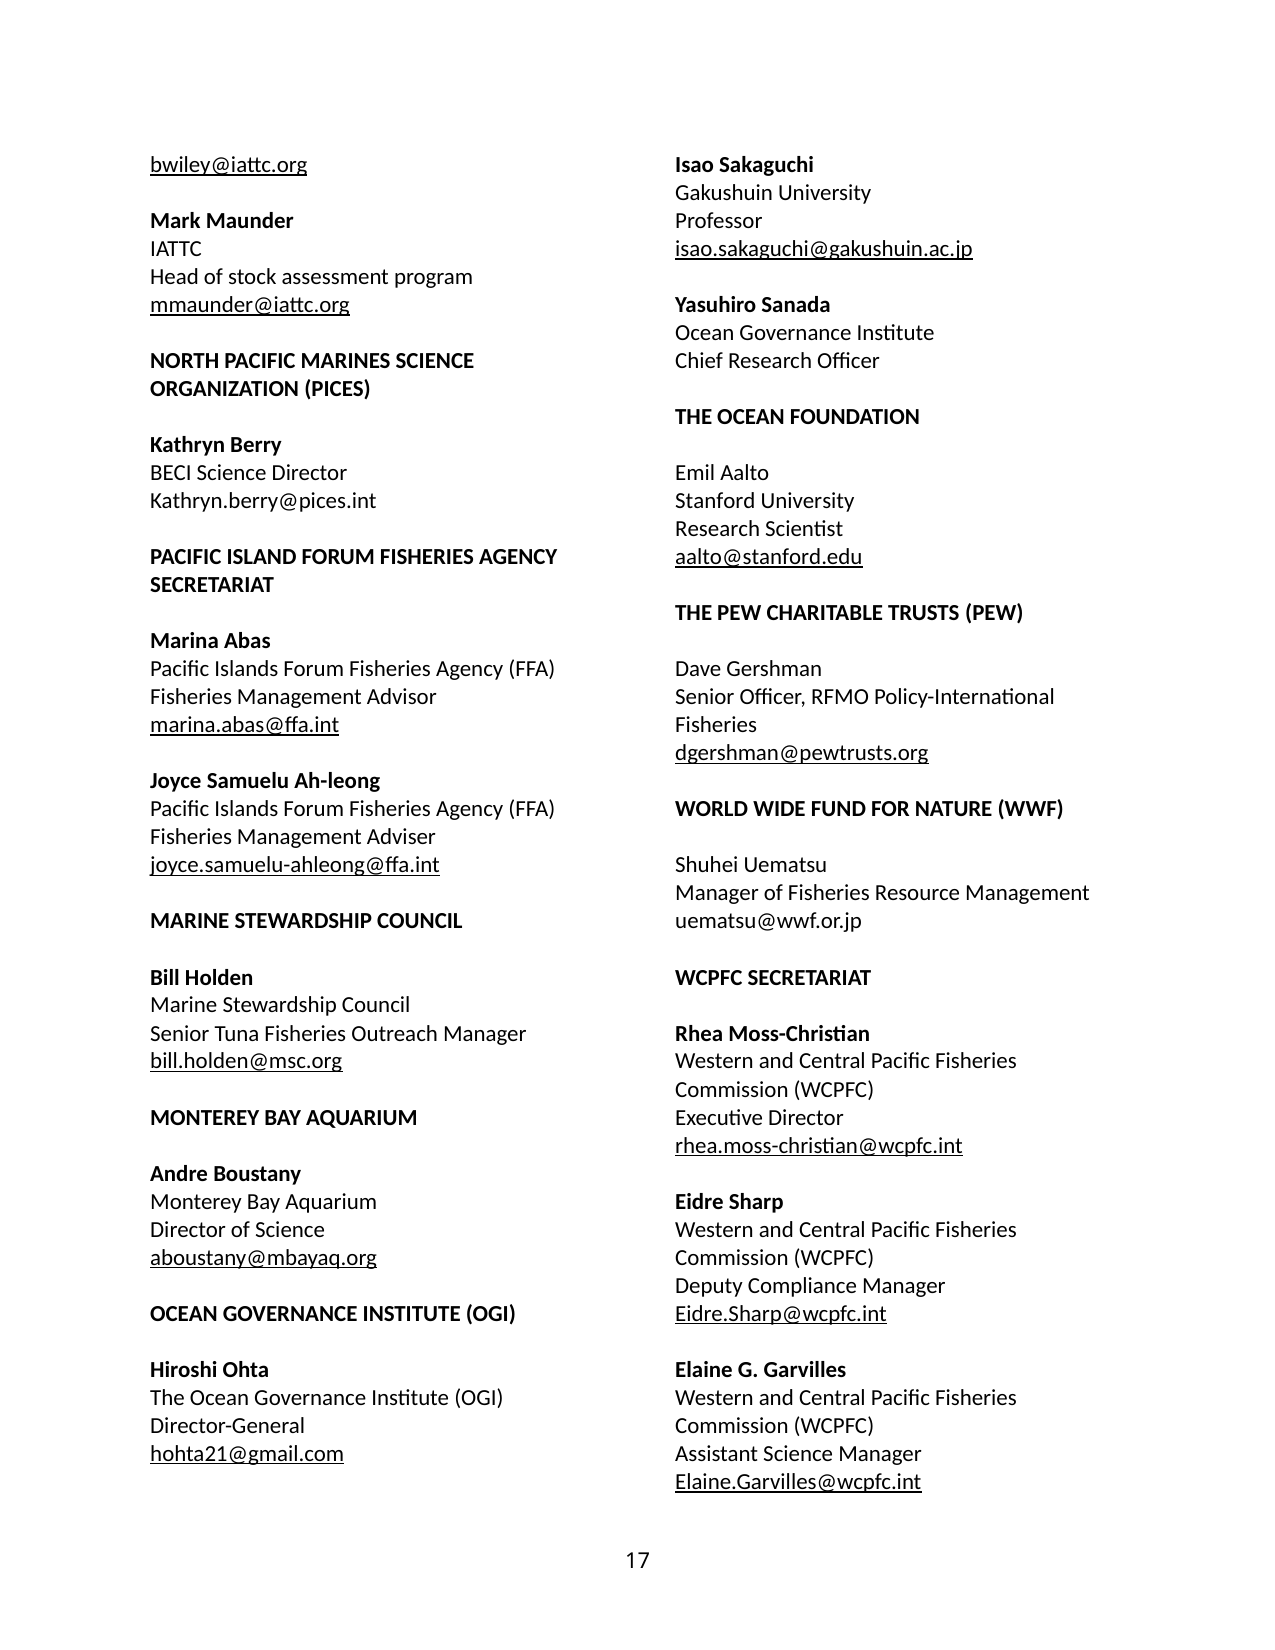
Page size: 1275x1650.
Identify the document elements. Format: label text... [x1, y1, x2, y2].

text mmaunder@iattc.org [150, 290, 600, 318]
text Gakushuin University [675, 178, 1125, 206]
text Head of stock assessment program [150, 262, 600, 290]
text aboustany@mbayaq.org [150, 1243, 600, 1271]
text BECI Science Director [150, 458, 600, 486]
text Eidre.Sharp@wcpfc.int [675, 1299, 1125, 1327]
text WORLD WIDE FUND FOR NATURE (WWF) [675, 794, 1125, 822]
text isao.sakaguchi@gakushuin.ac.jp [675, 234, 1125, 262]
text Ocean Governance Institute [675, 318, 1125, 346]
text Elaine G. Garvilles [675, 1355, 1125, 1383]
text MARINE STEWARDSHIP COUNCIL [150, 907, 600, 934]
text Monterey Bay Aquarium [150, 1187, 600, 1215]
text Shuhei Uematsu [675, 851, 1125, 878]
text Marina Abas [150, 626, 600, 654]
text Hiroshi Ohta [150, 1355, 600, 1383]
text aalto@stanford.edu [675, 542, 1125, 570]
text Elaine.Garvilles@wcpfc.int [675, 1467, 1125, 1495]
text Senior Tuna Fisheries Outreach Manager [150, 1019, 600, 1047]
text Pacific Islands Forum Fisheries Agency (FFA) [150, 794, 600, 822]
text WCPFC SECRETARIAT [675, 963, 1125, 991]
text uematsu@wwf.or.jp [675, 907, 1125, 934]
text MONTEREY BAY AQUARIUM [150, 1103, 600, 1131]
text Andre Boustany [150, 1159, 600, 1187]
text Dave Gershman [675, 654, 1125, 682]
text Rhea Moss-Christian [675, 1019, 1125, 1047]
text The Ocean Governance Institute (OGI) [150, 1383, 600, 1411]
text bwiley@iattc.org [150, 150, 600, 178]
text Professor [675, 206, 1125, 234]
text Isao Sakaguchi [675, 150, 1125, 178]
text Eidre Sharp [675, 1187, 1125, 1215]
text Fisheries Management Advisor [150, 682, 600, 710]
text dgershman@pewtrusts.org [675, 738, 1125, 766]
text rhea.moss-christian@wcpfc.int [675, 1131, 1125, 1159]
text Senior Officer, RFMO Policy-International Fisheries [675, 682, 1125, 738]
text joyce.samuelu-ahleong@ffa.int [150, 851, 600, 878]
text Emil Aalto [675, 458, 1125, 486]
text bill.holden@msc.org [150, 1047, 600, 1075]
text NORTH PACIFIC MARINES SCIENCE ORGANIZATION (PICES) [150, 346, 600, 402]
text OCEAN GOVERNANCE INSTITUTE (OGI) [150, 1299, 600, 1327]
text THE OCEAN FOUNDATION [675, 402, 1125, 430]
text Fisheries Management Adviser [150, 822, 600, 851]
text Mark Maunder [150, 206, 600, 234]
text Kathryn.berry@pices.int [150, 486, 600, 514]
text Stanford University [675, 486, 1125, 514]
text THE PEW CHARITABLE TRUSTS (PEW) [675, 598, 1125, 626]
text Western and Central Pacific Fisheries Commission (WCPFC) [675, 1215, 1125, 1271]
text Pacific Islands Forum Fisheries Agency (FFA) [150, 654, 600, 682]
text Bill Holden [150, 963, 600, 991]
text PACIFIC ISLAND FORUM FISHERIES AGENCY SECRETARIAT [150, 542, 600, 598]
text Yasuhiro Sanada [675, 290, 1125, 318]
text marina.abas@ffa.int [150, 710, 600, 738]
text Chief Research Officer [675, 346, 1125, 374]
text Director-General [150, 1411, 600, 1439]
text Manager of Fisheries Resource Management [675, 878, 1125, 907]
text Western and Central Pacific Fisheries Commission (WCPFC) [675, 1383, 1125, 1439]
text Marine Stewardship Council [150, 991, 600, 1019]
text Western and Central Pacific Fisheries Commission (WCPFC) [675, 1047, 1125, 1103]
text Deputy Compliance Manager [675, 1271, 1125, 1299]
text Kathryn Berry [150, 430, 600, 458]
text Joyce Samuelu Ah-leong [150, 766, 600, 794]
text Research Scientist [675, 514, 1125, 542]
text hohta21@gmail.com [150, 1439, 600, 1467]
text Director of Science [150, 1215, 600, 1243]
text IATTC [150, 234, 600, 262]
text Executive Director [675, 1103, 1125, 1131]
text Assistant Science Manager [675, 1439, 1125, 1467]
